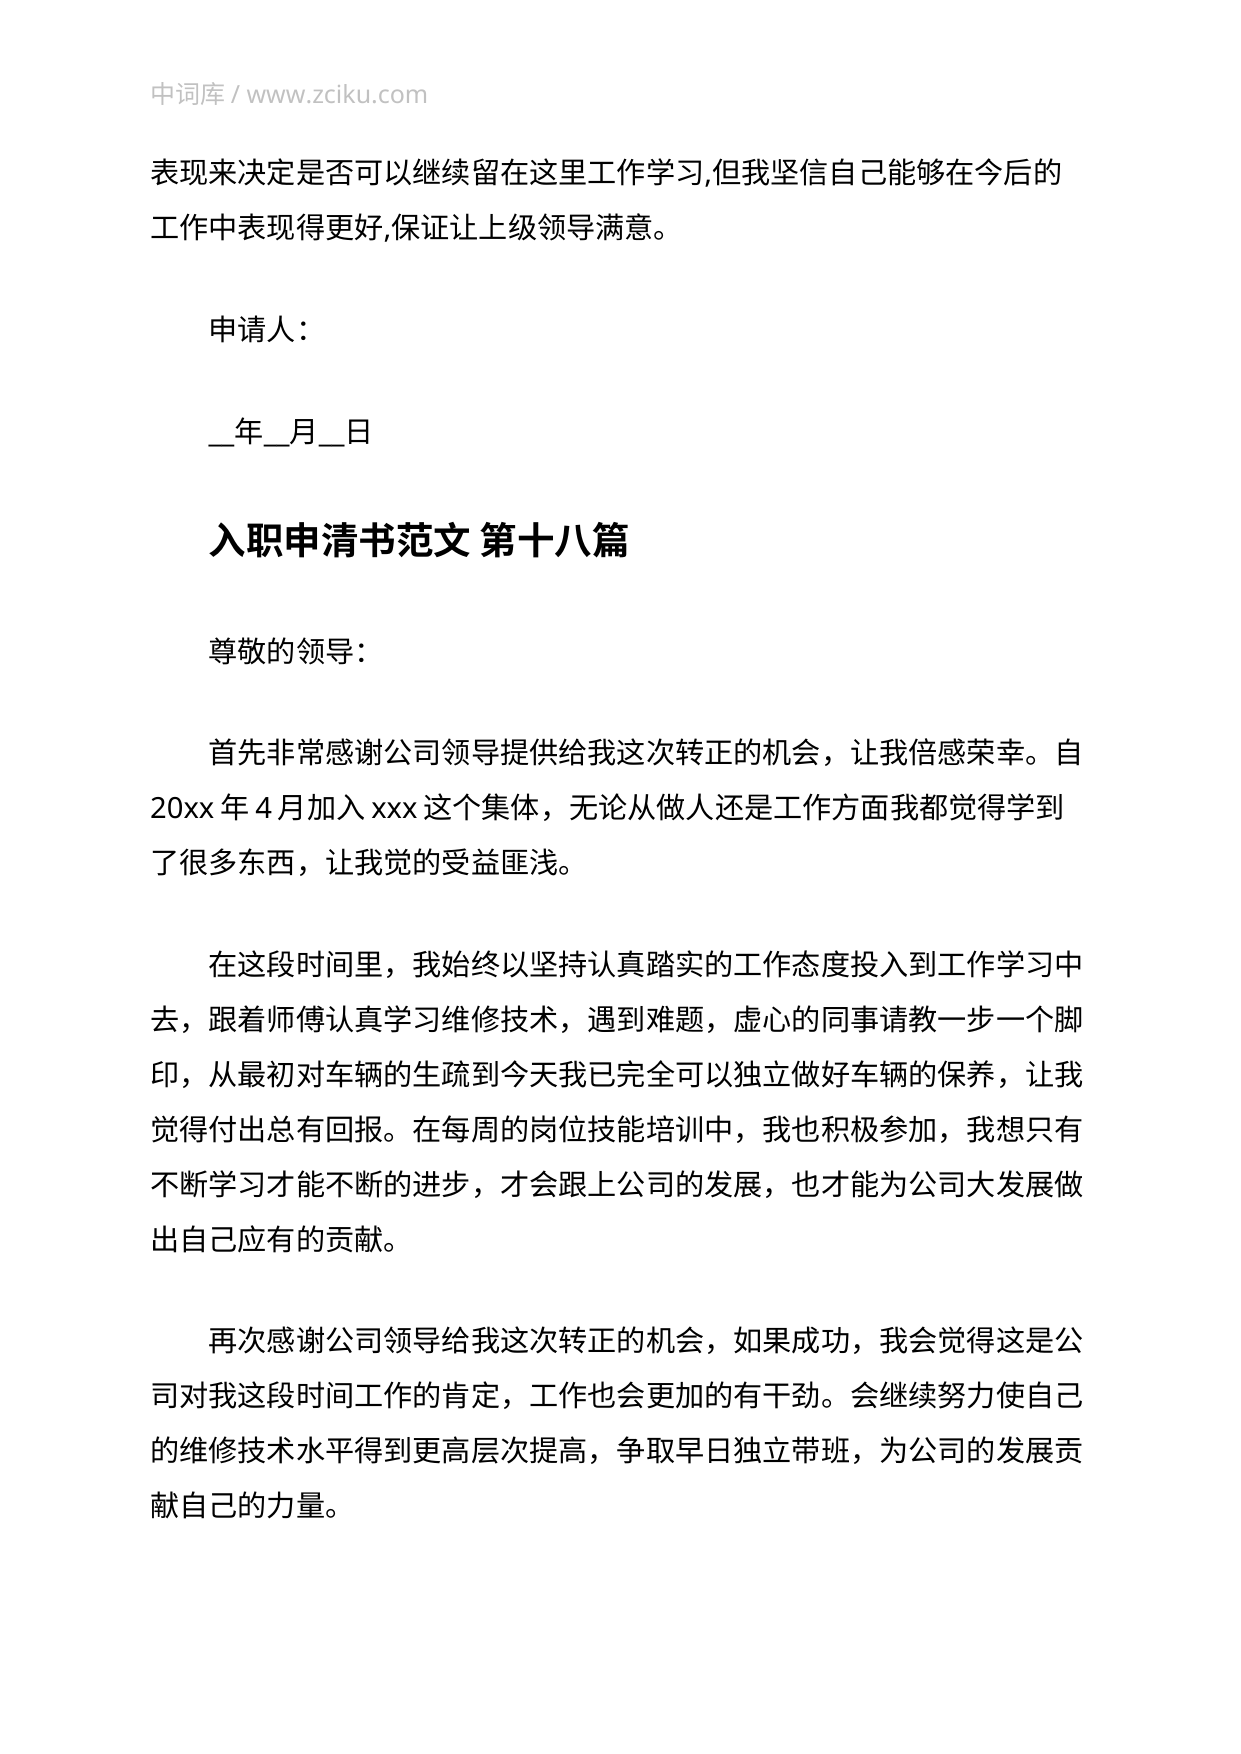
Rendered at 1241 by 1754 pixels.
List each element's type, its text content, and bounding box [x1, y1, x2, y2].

text 尊敬的领导： [150, 628, 1090, 670]
text 入职申清书范文 第十八篇 [150, 511, 1090, 565]
text 首先非常感谢公司领导提供给我这次转正的机会，让我倍感荣幸。自20xx年4月加入xxx这个集体，无论从做人还是工作方面我都觉得学到了很多东西，让我觉的受益匪浅。 [150, 730, 1090, 882]
text 申请人： [150, 307, 1090, 349]
text 再次感谢公司领导给我这次转正的机会，如果成功，我会觉得这是公司对我这段时间工作的肯定，工作也会更加的有干劲。会继续努力使自己的维修技术水平得到更高层次提高，争取早日独立带班，为公司的发展贡献自己的力量。 [150, 1318, 1090, 1525]
text __年__月__日 [150, 409, 1090, 451]
text 在这段时间里，我始终以坚持认真踏实的工作态度投入到工作学习中去，跟着师傅认真学习维修技术，遇到难题，虚心的同事请教一步一个脚印，从最初对车辆的生疏到今天我已完全可以独立做好车辆的保养，让我觉得付出总有回报。在每周的岗位技能培训中，我也积极参加，我想只有不断学习才能不断的进步，才会跟上公司的发展，也才能为公司大发展做出自己应有的贡献。 [150, 942, 1090, 1258]
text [150, 150, 1090, 247]
